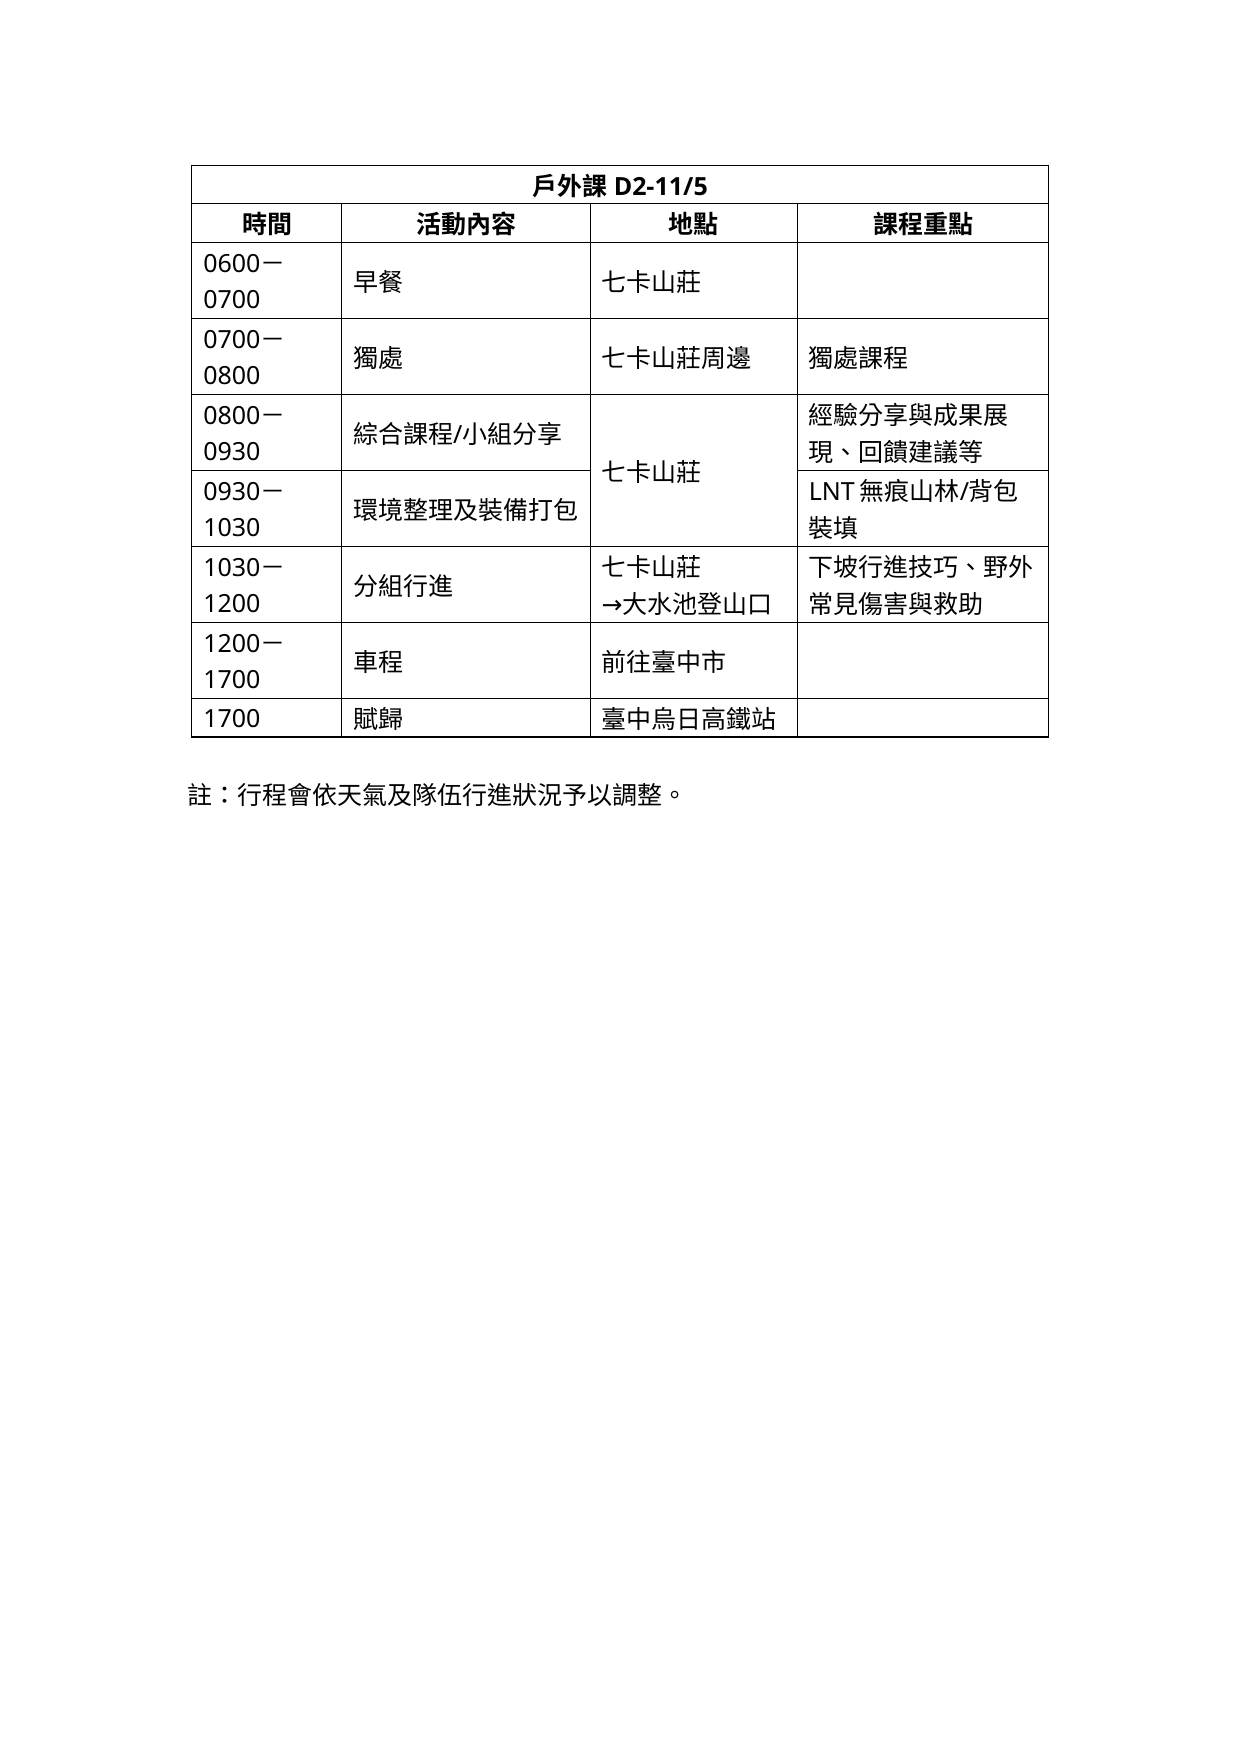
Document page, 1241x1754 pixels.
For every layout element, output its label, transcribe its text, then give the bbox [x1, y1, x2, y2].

table_cell 前往臺中市 [591, 623, 797, 698]
table_cell 戶外課 D2-11/5 [192, 166, 1048, 203]
table_cell 地點 [591, 204, 797, 242]
table_cell 1700 [192, 699, 341, 736]
table_cell 綜合課程/小組分享 [342, 395, 590, 470]
table_cell 七卡山莊周邊 [591, 319, 797, 394]
table_cell [798, 243, 1048, 318]
table_cell [798, 699, 1048, 736]
text 註：行程會依天氣及隊伍行進狀況予以調整。 [187, 775, 1053, 812]
table_cell 0930－1030 [192, 471, 341, 546]
table_cell 課程重點 [798, 204, 1048, 242]
table_cell 獨處 [342, 319, 590, 394]
table_cell 經驗分享與成果展現、回饋建議等 [798, 395, 1048, 470]
table_cell 1200－1700 [192, 623, 341, 698]
table_cell 下坡行進技巧、野外常見傷害與救助 [798, 547, 1048, 622]
table_cell 臺中烏日高鐵站 [591, 699, 797, 736]
table_cell [798, 623, 1048, 698]
table_cell 環境整理及裝備打包 [342, 471, 590, 546]
table_cell 0700－0800 [192, 319, 341, 394]
table_cell 七卡山莊 →大水池登山口 [591, 547, 797, 622]
table_cell 0600－0700 [192, 243, 341, 318]
table_cell 車程 [342, 623, 590, 698]
table_cell 0800－0930 [192, 395, 341, 470]
table_cell 七卡山莊 [591, 395, 797, 546]
table_cell 賦歸 [342, 699, 590, 736]
table_cell LNT無痕山林/背包裝填 [798, 471, 1048, 546]
table_cell 分組行進 [342, 547, 590, 622]
table_cell 獨處課程 [798, 319, 1048, 394]
table_cell 活動內容 [342, 204, 590, 242]
table_cell 時間 [192, 204, 341, 242]
table_cell 1030－1200 [192, 547, 341, 622]
table_cell 七卡山莊 [591, 243, 797, 318]
table_cell 早餐 [342, 243, 590, 318]
